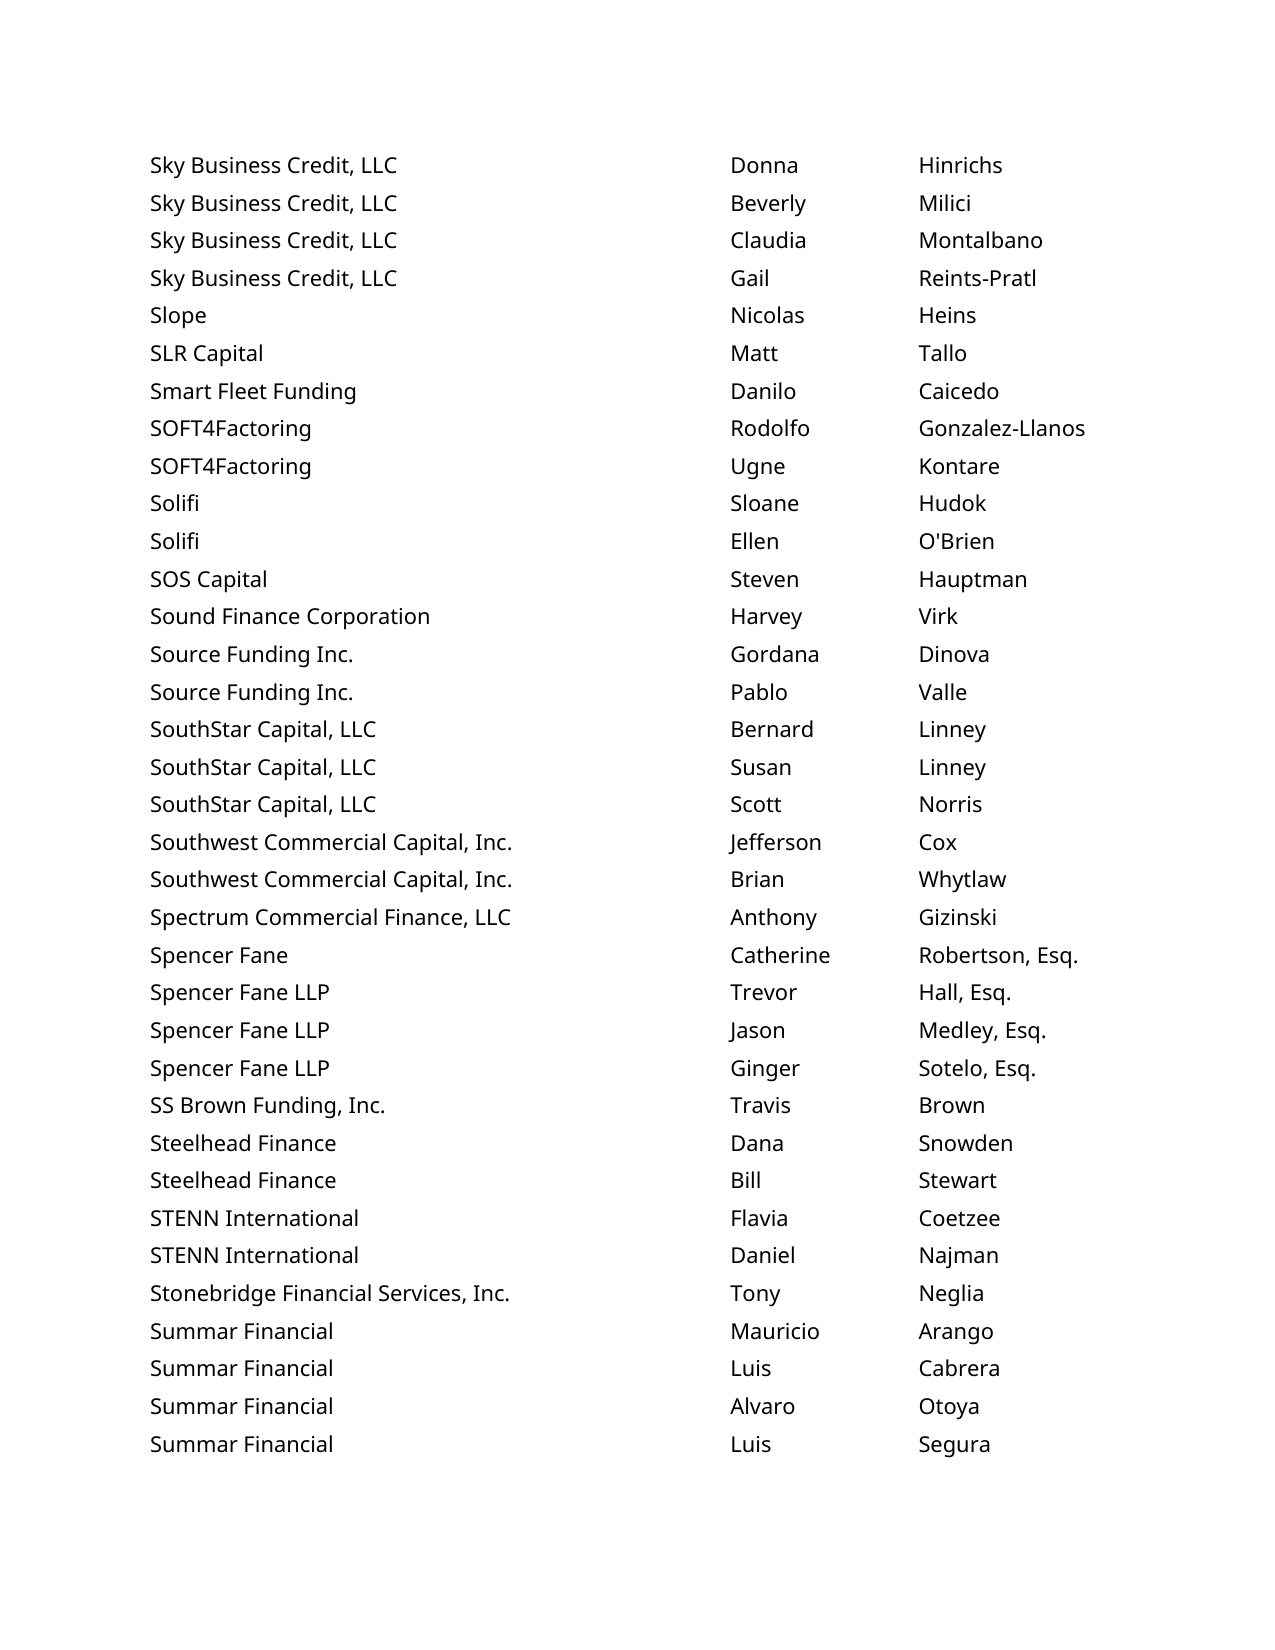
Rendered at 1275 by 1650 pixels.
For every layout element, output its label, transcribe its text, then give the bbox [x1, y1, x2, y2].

table_cell Spencer Fane LLP [150, 1053, 730, 1090]
table_cell Summar Financial [150, 1429, 730, 1466]
table_cell Spencer Fane LLP [150, 977, 730, 1015]
table_cell Snowden [918, 1128, 1172, 1165]
table_cell Cox [918, 827, 1172, 864]
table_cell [150, 150, 730, 188]
table_cell Luis [730, 1429, 918, 1466]
table_cell Caicedo [918, 376, 1172, 413]
table_cell Summar Financial [150, 1391, 730, 1428]
table_cell SOFT4Factoring [150, 451, 730, 488]
table_cell Claudia [730, 225, 918, 263]
table_cell Valle [918, 676, 1172, 714]
table_cell Sound Finance Corporation [150, 601, 730, 639]
table_cell Ginger [730, 1053, 918, 1090]
table_cell SLR Capital [150, 338, 730, 376]
table_cell Robertson, Esq. [918, 940, 1172, 977]
table_cell Brian [730, 865, 918, 902]
table_cell Gordana [730, 639, 918, 676]
table_cell Solifi [150, 489, 730, 526]
table_cell Spencer Fane [150, 940, 730, 977]
table_cell Milici [918, 188, 1172, 225]
table_cell Solifi [150, 526, 730, 564]
table_cell Reints-Pratl [918, 263, 1172, 300]
table_cell Rodolfo [730, 413, 918, 451]
table_cell Spectrum Commercial Finance, LLC [150, 902, 730, 940]
table_cell Mauricio [730, 1316, 918, 1353]
table_cell Hauptman [918, 564, 1172, 601]
table_cell Otoya [918, 1391, 1172, 1428]
table_cell Southwest Commercial Capital, Inc. [150, 865, 730, 902]
table_cell Arango [918, 1316, 1172, 1353]
table_cell Coetzee [918, 1203, 1172, 1241]
table_cell Luis [730, 1353, 918, 1391]
table_cell Cabrera [918, 1353, 1172, 1391]
table_cell Scott [730, 789, 918, 827]
table_cell Hinrichs [918, 150, 1172, 188]
table_cell Danilo [730, 376, 918, 413]
table_cell Sky Business Credit, LLC [150, 263, 730, 300]
table_cell Gail [730, 263, 918, 300]
table_cell Bill [730, 1165, 918, 1203]
table_cell Steelhead Finance [150, 1165, 730, 1203]
table_cell Whytlaw [918, 865, 1172, 902]
table_cell Segura [918, 1429, 1172, 1466]
table_cell Matt [730, 338, 918, 376]
table_cell SouthStar Capital, LLC [150, 789, 730, 827]
table_cell SOS Capital [150, 564, 730, 601]
table_cell Pablo [730, 676, 918, 714]
table_cell Anthony [730, 902, 918, 940]
table_cell Summar Financial [150, 1353, 730, 1391]
table_cell Source Funding Inc. [150, 676, 730, 714]
table_cell SouthStar Capital, LLC [150, 752, 730, 789]
table_cell Alvaro [730, 1391, 918, 1428]
table_cell Neglia [918, 1278, 1172, 1316]
table_cell Sky Business Credit, LLC [150, 225, 730, 263]
table_cell SouthStar Capital, LLC [150, 714, 730, 752]
table_cell Source Funding Inc. [150, 639, 730, 676]
table_cell Norris [918, 789, 1172, 827]
table_cell STENN International [150, 1203, 730, 1241]
table_cell Stewart [918, 1165, 1172, 1203]
table_cell Medley, Esq. [918, 1015, 1172, 1052]
table_cell Smart Fleet Funding [150, 376, 730, 413]
table_cell Virk [918, 601, 1172, 639]
table_cell Ellen [730, 526, 918, 564]
table_cell Sky Business Credit, LLC [150, 188, 730, 225]
table_cell Linney [918, 714, 1172, 752]
table_cell Dana [730, 1128, 918, 1165]
table_cell Sloane [730, 489, 918, 526]
table_cell Susan [730, 752, 918, 789]
table_cell Spencer Fane LLP [150, 1015, 730, 1052]
table_cell Brown [918, 1090, 1172, 1128]
table_cell Beverly [730, 188, 918, 225]
table_cell Trevor [730, 977, 918, 1015]
table_cell Harvey [730, 601, 918, 639]
table_cell Gizinski [918, 902, 1172, 940]
table_cell Catherine [730, 940, 918, 977]
table_cell Bernard [730, 714, 918, 752]
table_cell Flavia [730, 1203, 918, 1241]
table_cell Jefferson [730, 827, 918, 864]
table_cell Nicolas [730, 300, 918, 338]
table_cell Dinova [918, 639, 1172, 676]
table_cell Tony [730, 1278, 918, 1316]
table_cell Steelhead Finance [150, 1128, 730, 1165]
table_cell Montalbano [918, 225, 1172, 263]
table_cell Sotelo, Esq. [918, 1053, 1172, 1090]
table_cell Travis [730, 1090, 918, 1128]
table_cell Stonebridge Financial Services, Inc. [150, 1278, 730, 1316]
table_cell SOFT4Factoring [150, 413, 730, 451]
table_cell Hall, Esq. [918, 977, 1172, 1015]
table_cell Tallo [918, 338, 1172, 376]
table_cell Summar Financial [150, 1316, 730, 1353]
table_cell STENN International [150, 1241, 730, 1278]
table_cell Ugne [730, 451, 918, 488]
table_cell Heins [918, 300, 1172, 338]
table_cell Slope [150, 300, 730, 338]
table_cell Southwest Commercial Capital, Inc. [150, 827, 730, 864]
table_cell Gonzalez-Llanos [918, 413, 1172, 451]
table_cell Steven [730, 564, 918, 601]
table_cell Donna [730, 150, 918, 188]
table_cell SS Brown Funding, Inc. [150, 1090, 730, 1128]
table_cell Daniel [730, 1241, 918, 1278]
table_cell Kontare [918, 451, 1172, 488]
table_cell Hudok [918, 489, 1172, 526]
table_cell O'Brien [918, 526, 1172, 564]
table_cell Jason [730, 1015, 918, 1052]
table_cell Linney [918, 752, 1172, 789]
table_cell Najman [918, 1241, 1172, 1278]
